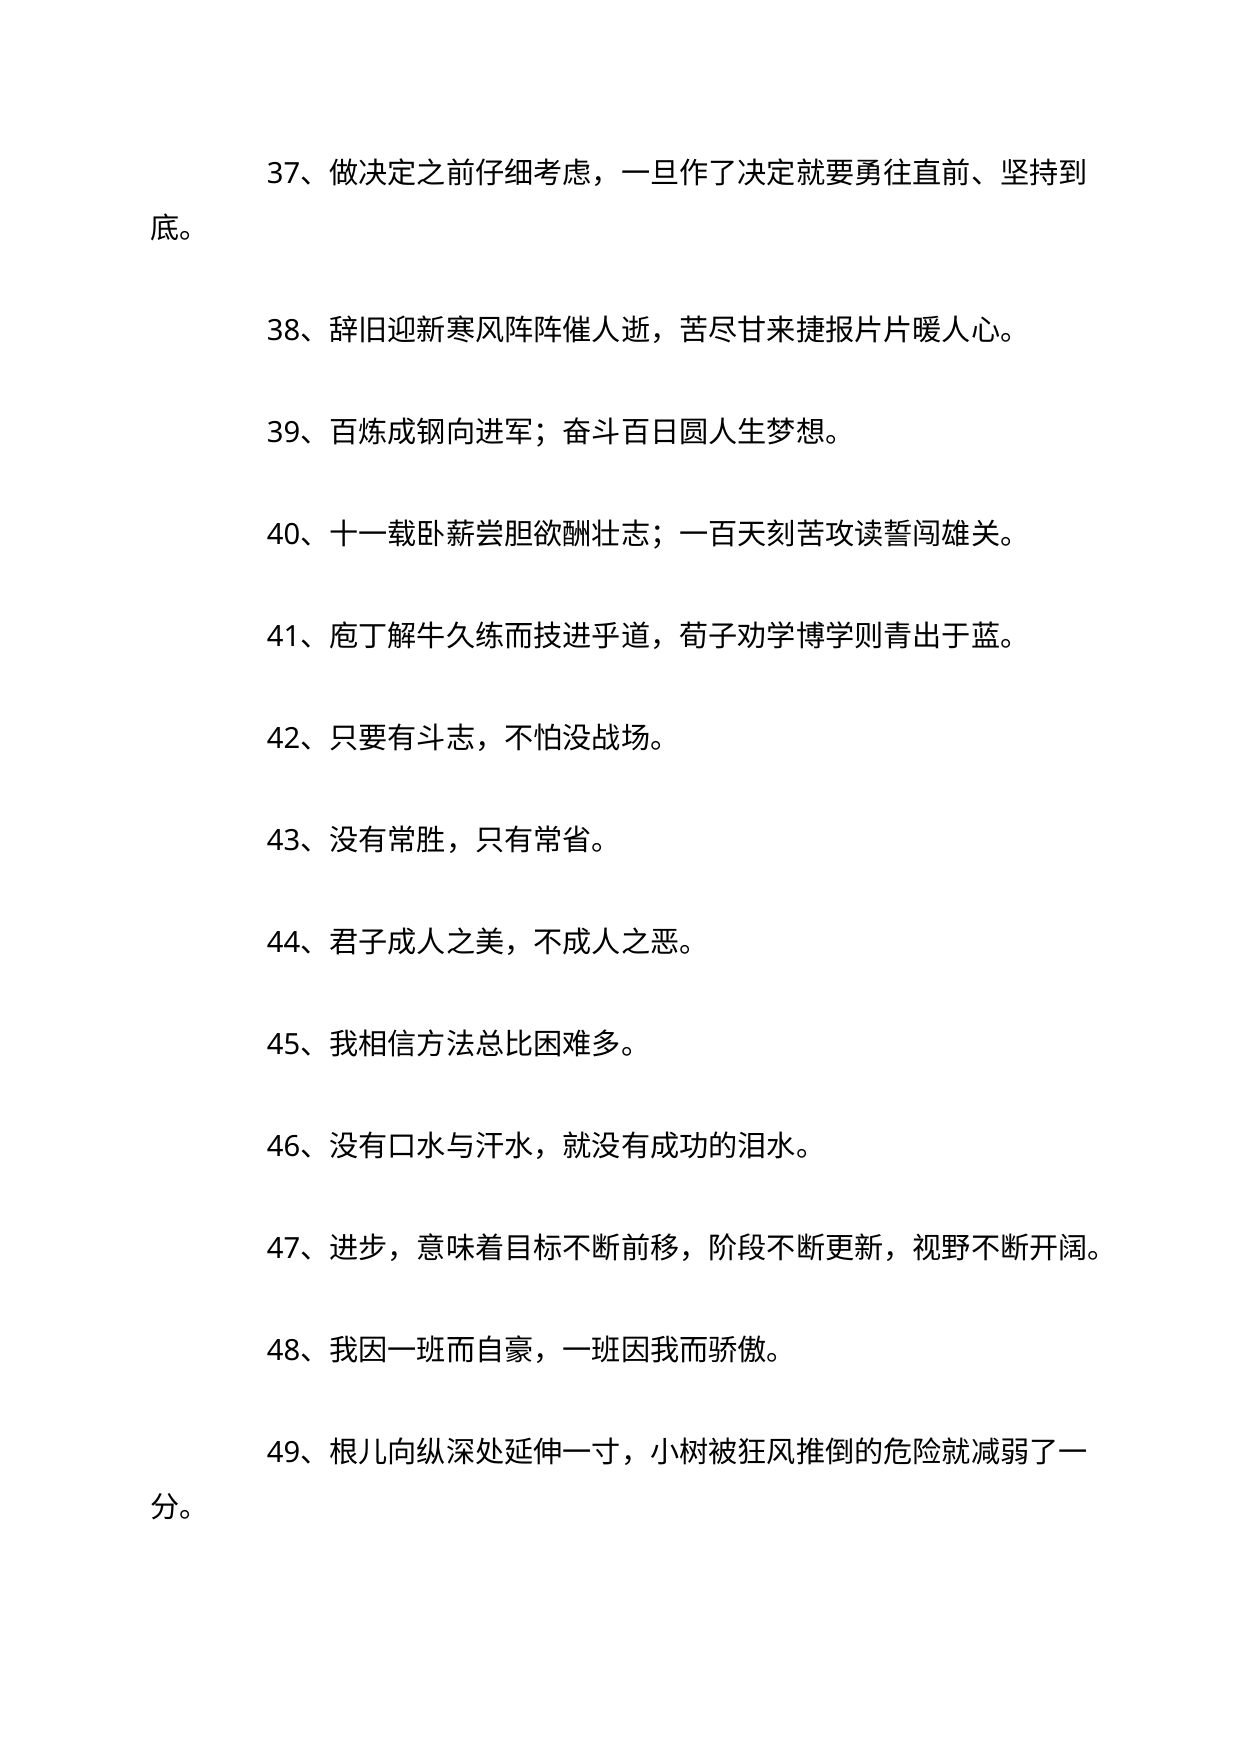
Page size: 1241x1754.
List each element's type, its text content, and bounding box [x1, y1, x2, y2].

text 47、进步，意味着目标不断前移，阶段不断更新，视野不断开阔。 [150, 1224, 1090, 1267]
text 41、庖丁解牛久练而技进乎道，荀子劝学博学则青出于蓝。 [150, 613, 1090, 655]
text 39、百炼成钢向进军；奋斗百日圆人生梦想。 [150, 409, 1090, 451]
text 40、十一载卧薪尝胆欲酬壮志；一百天刻苦攻读誓闯雄关。 [150, 511, 1090, 553]
text 37、做决定之前仔细考虑，一旦作了决定就要勇往直前、坚持到底。 [150, 150, 1090, 247]
text 38、辞旧迎新寒风阵阵催人逝，苦尽甘来捷报片片暖人心。 [150, 307, 1090, 349]
text 45、我相信方法总比困难多。 [150, 1021, 1090, 1063]
text 44、君子成人之美，不成人之恶。 [150, 919, 1090, 961]
text 46、没有口水与汗水，就没有成功的泪水。 [150, 1123, 1090, 1165]
text 43、没有常胜，只有常省。 [150, 817, 1090, 859]
text 49、根儿向纵深处延伸一寸，小树被狂风推倒的危险就减弱了一分。 [150, 1428, 1090, 1526]
text 48、我因一班而自豪，一班因我而骄傲。 [150, 1327, 1090, 1369]
text 42、只要有斗志，不怕没战场。 [150, 715, 1090, 757]
